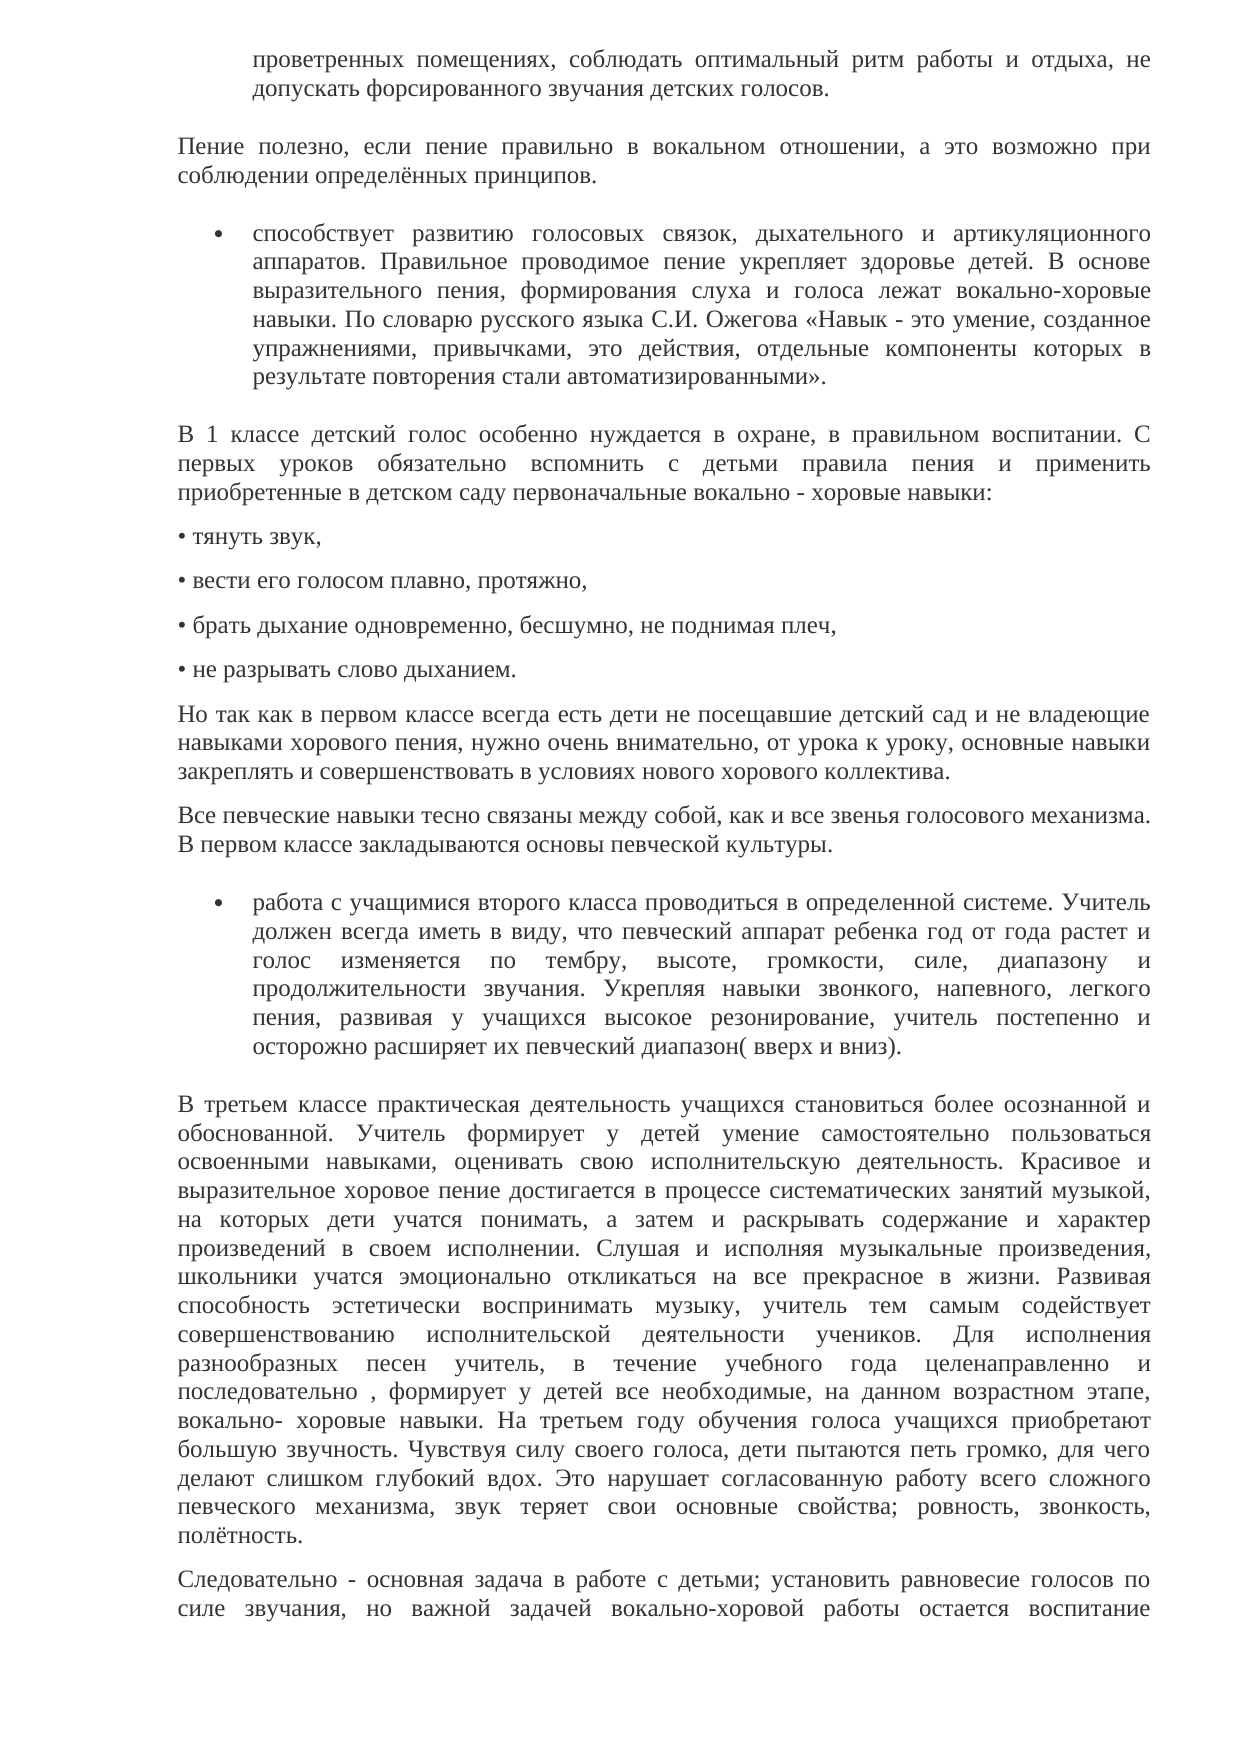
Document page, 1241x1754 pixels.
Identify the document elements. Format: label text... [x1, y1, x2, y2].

list работа с учащимися второго класса проводиться в определенной системе. Учитель должен всегда иметь в виду, что певческий аппарат ребенка год от года растет и голос изменяется по тембру, высоте, громкости, силе, диапазону и продолжительности звучания. Укрепляя навыки звонкого, напевного, легкого пения, развивая у учащихся высокое резонирование, учитель постепенно и осторожно расширяет их певческий диапазон( вверх и вниз). [215, 887, 1152, 1060]
text Но так как в первом классе всегда есть дети не посещавшие детский сад и не владеющие навыками хорового пения, нужно очень внимательно, от урока к уроку, основные навыки закреплять и совершенствовать в условиях нового хорового коллектива. [177, 699, 1152, 785]
text • вести его голосом плавно, протяжно, [177, 566, 1152, 594]
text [177, 1564, 1152, 1622]
text • брать дыхание одновременно, бесшумно, не поднимая плеч, [177, 610, 1152, 639]
text • не разрывать слово дыханием. [177, 654, 1152, 683]
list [215, 44, 1152, 102]
text В третьем классе практическая деятельность учащихся становиться более осознанной и обоснованной. Учитель формирует у детей умение самостоятельно пользоваться освоенными навыками, оценивать свою исполнительскую деятельность. Красивое и выразительное хоровое пение достигается в процессе систематических занятий музыкой, на которых дети учатся понимать, а затем и раскрывать содержание и характер произведений в своем исполнении. Слушая и исполняя музыкальные произведения, школьники учатся эмоционально откликаться на все прекрасное в жизни. Развивая способность эстетически воспринимать музыку, учитель тем самым содействует совершенствованию исполнительской деятельности учеников. Для исполнения разнообразных песен учитель, в течение учебного года целенаправленно и последовательно , формирует у детей все необходимые, на данном возрастном этапе, вокально- хоровые навыки. На третьем году обучения голоса учащихся приобретают большую звучность. Чувствуя силу своего голоса, дети пытаются петь громко, для чего делают слишком глубокий вдох. Это нарушает согласованную работу всего сложного певческого механизма, звук теряет свои основные свойства; ровность, звонкость, полётность. [177, 1089, 1152, 1549]
text • тянуть звук, [177, 521, 1152, 550]
list способствует развитию голосовых связок, дыхательного и артикуляционного аппаратов. Правильное проводимое пение укрепляет здоровье детей. В основе выразительного пения, формирования слуха и голоса лежат вокально-хоровые навыки. По словарю русского языка С.И. Ожегова «Навык - это умение, созданное упражнениями, привычками, это действия, отдельные компоненты которых в результате повторения стали автоматизированными». [215, 218, 1152, 390]
text Пение полезно, если пение правильно в вокальном отношении, а это возможно при соблюдении определённых принципов. [177, 131, 1152, 188]
text Все певческие навыки тесно связаны между собой, как и все звенья голосового механизма. В первом классе закладываются основы певческой культуры. [177, 801, 1152, 858]
text В 1 классе детский голос особенно нуждается в охране, в правильном воспитании. С первых уроков обязательно вспомнить с детьми правила пения и применить приобретенные в детском саду первоначальные вокально - хоровые навыки: [177, 419, 1152, 506]
